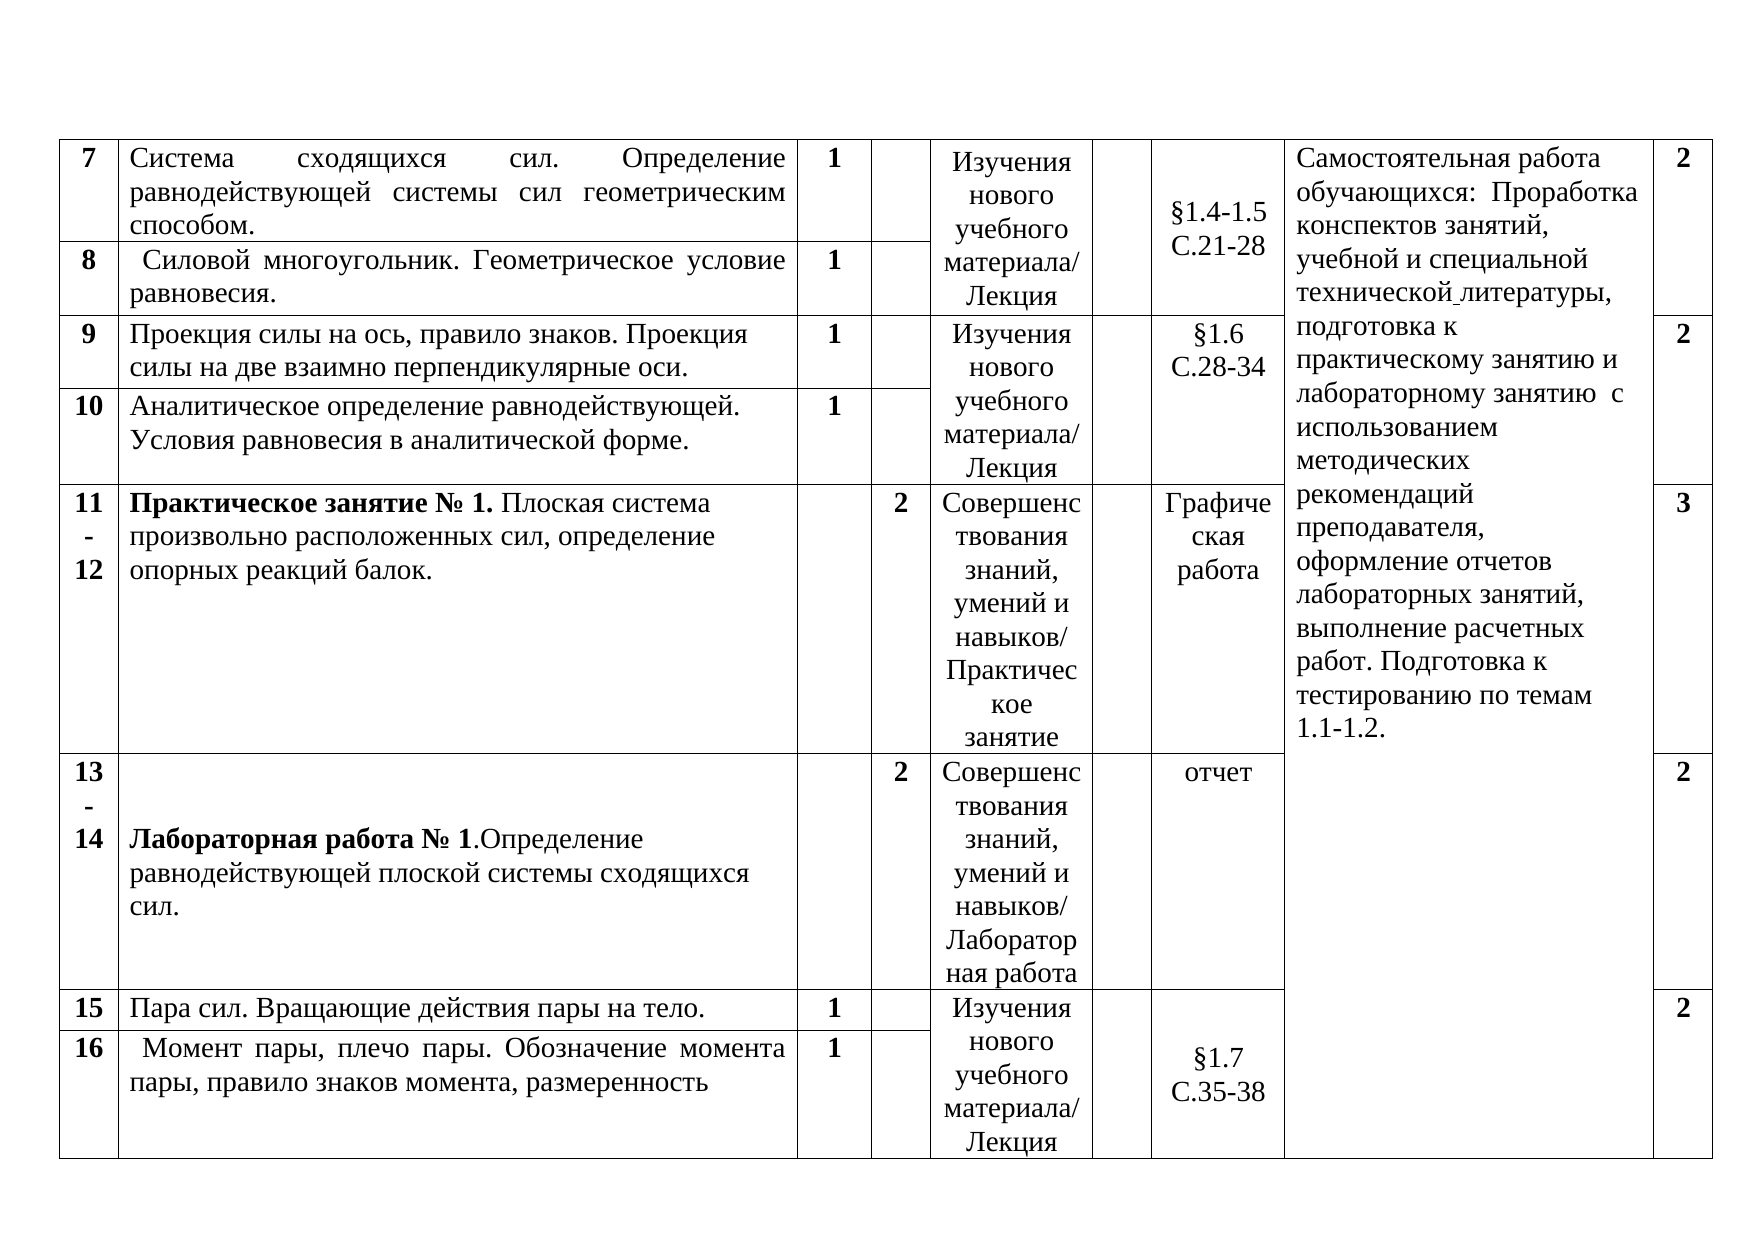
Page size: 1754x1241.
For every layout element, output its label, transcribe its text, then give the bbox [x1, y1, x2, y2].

table_cell Самостоятельная работа обучающихся: Проработка конспектов занятий, учебной и специальной технической литературы, подготовка к практическому занятию и лабораторному занятию с использованием методических рекомендаций преподавателя, оформление отчетов лабораторных занятий, выполнение расчетных работ. Подготовка к тестированию по темам 1.1-1.2. [1285, 140, 1653, 1158]
table_cell 11-12 [60, 485, 118, 753]
table_cell [798, 754, 871, 989]
table_cell Лабораторная работа № 1.Определение равнодействующей плоской системы сходящихся сил. [119, 754, 797, 989]
table_cell [1093, 140, 1151, 315]
table_cell §1.7 С.35-38 [1152, 990, 1284, 1158]
table_cell 10 [60, 389, 118, 484]
table_cell Аналитическое определение равнодействующей. Условия равновесия в аналитической форме. [119, 389, 797, 484]
table_cell Графическая работа [1152, 485, 1284, 753]
table_cell 9 [60, 316, 118, 387]
table_cell 7 [60, 140, 118, 241]
table_cell [872, 389, 930, 484]
table_cell [798, 485, 871, 753]
table_cell [872, 140, 930, 241]
table_cell 1 [798, 242, 871, 315]
table_cell 8 [60, 242, 118, 315]
table_cell Силовой многоугольник. Геометрическое условие равновесия. [119, 242, 797, 315]
table_cell Практическое занятие № 1. Плоская система произвольно расположенных сил, определение опорных реакций балок. [119, 485, 797, 753]
table_cell Совершенствования знаний, умений и навыков/ Практическое занятие [931, 485, 1092, 753]
table_cell 1 [798, 990, 871, 1029]
table_cell 1 [798, 316, 871, 387]
table_cell 2 [1654, 990, 1712, 1158]
table_cell 2 [872, 754, 930, 989]
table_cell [931, 140, 1092, 315]
table_cell 2 [1654, 140, 1712, 315]
table_cell Изучения нового учебного материала/ Лекция [931, 316, 1092, 484]
table_cell 2 [1654, 754, 1712, 989]
table_cell 16 [60, 1031, 118, 1158]
table_cell Пара сил. Вращающие действия пары на тело. [119, 990, 797, 1029]
table_cell [872, 1031, 930, 1158]
table_cell [872, 990, 930, 1029]
table_cell Совершенствования знаний, умений и навыков/ Лабораторная работа [931, 754, 1092, 989]
table_cell Момент пары, плечо пары. Обозначение момента пары, правило знаков момента, размеренность [119, 1031, 797, 1158]
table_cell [931, 990, 1092, 1158]
table_cell 2 [872, 485, 930, 753]
table_cell 2 [1654, 316, 1712, 484]
table_cell 15 [60, 990, 118, 1029]
table_cell [872, 242, 930, 315]
table_cell 1 [798, 1031, 871, 1158]
table_cell 1 [798, 389, 871, 484]
table_cell [1093, 990, 1151, 1158]
table_cell 3 [1654, 485, 1712, 753]
table_cell 13-14 [60, 754, 118, 989]
table_cell [1093, 316, 1151, 484]
table_cell отчет [1152, 754, 1284, 989]
table_cell 1 [798, 140, 871, 241]
table_cell [872, 316, 930, 387]
table_cell Проекция силы на ось, правило знаков. Проекция силы на две взаимно перпендикулярные оси. [119, 316, 797, 387]
table_cell Система сходящихся сил. Определение равнодействующей системы сил геометрическим способом. [119, 140, 797, 241]
table_cell §1.6 С.28-34 [1152, 316, 1284, 484]
table_cell §1.4-1.5 С.21-28 [1152, 140, 1284, 315]
table_cell [1093, 754, 1151, 989]
table_cell [1093, 485, 1151, 753]
